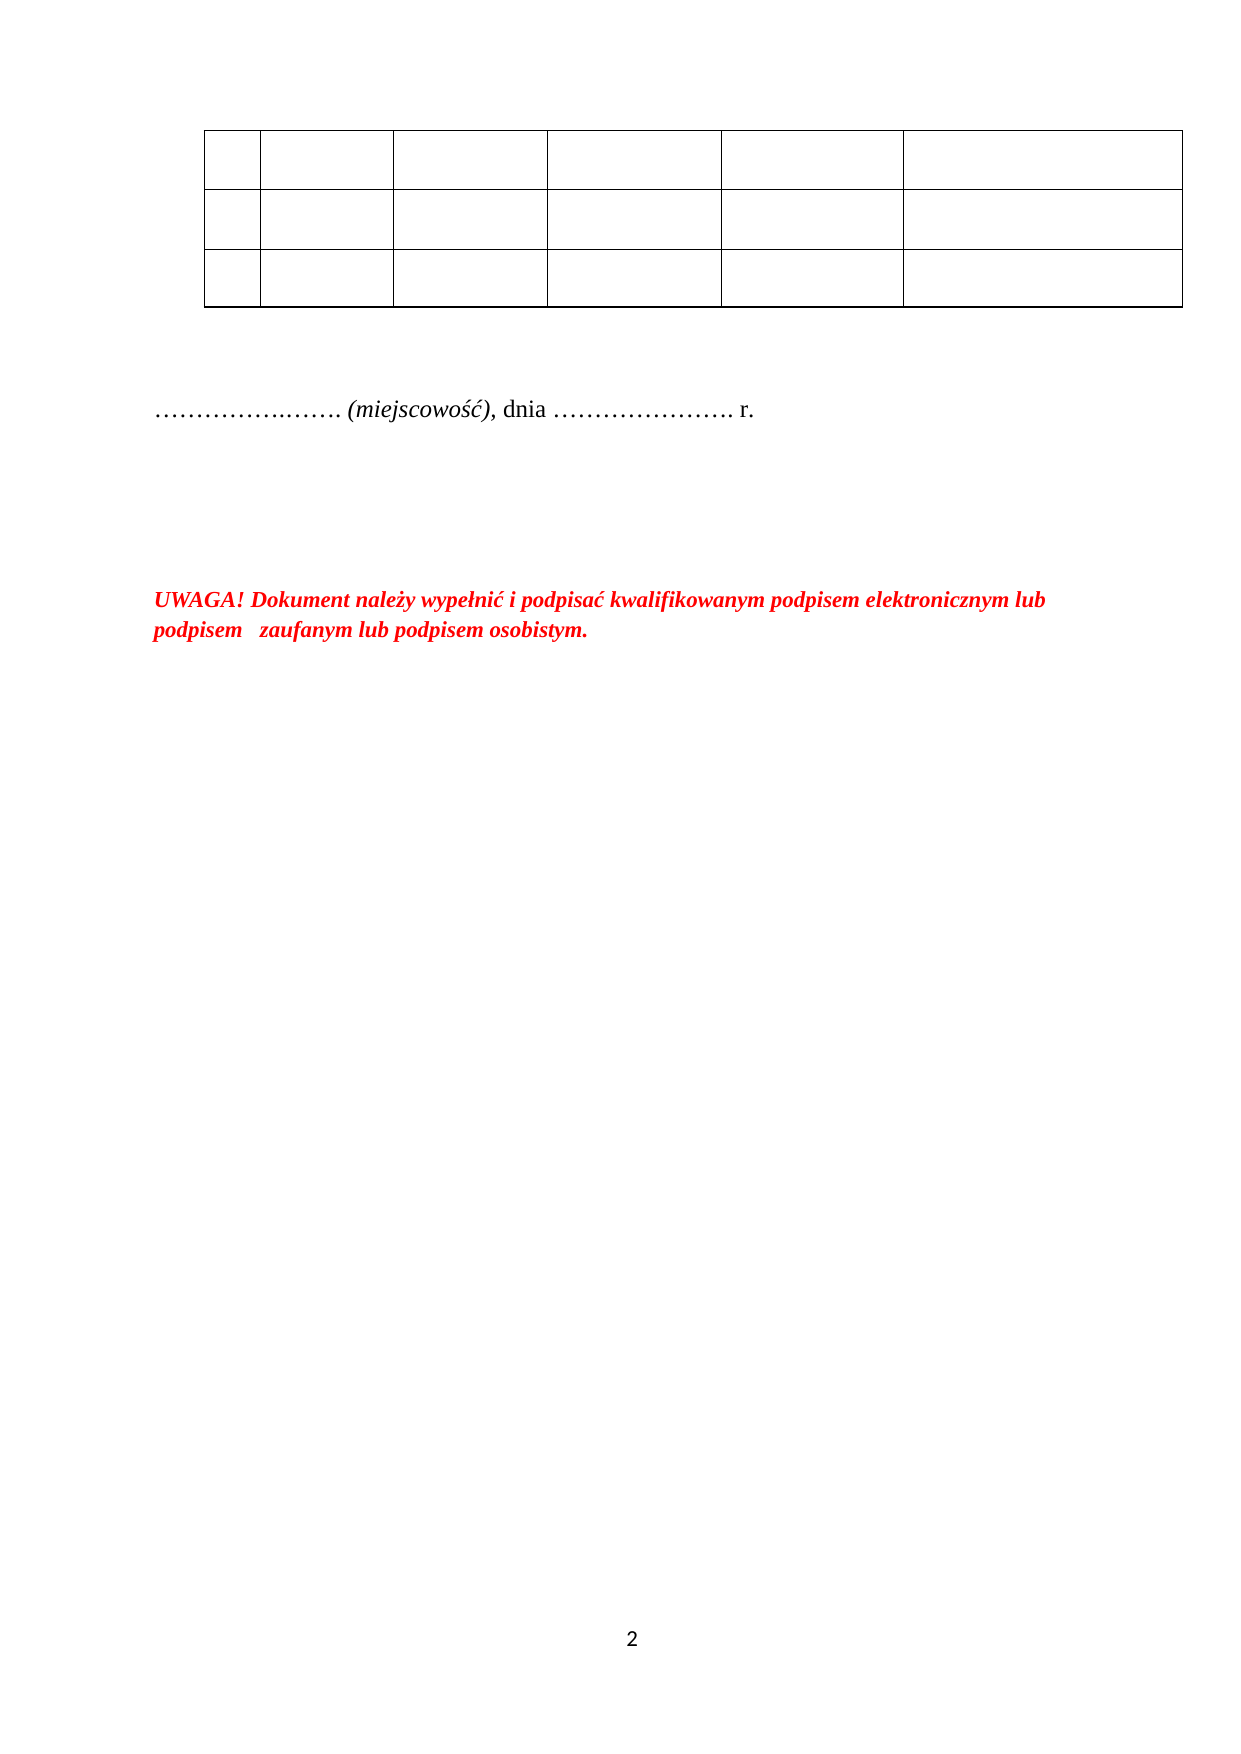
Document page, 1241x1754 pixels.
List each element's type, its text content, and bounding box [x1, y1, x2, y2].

table_cell [394, 250, 547, 306]
table_cell [261, 250, 393, 306]
table_cell [261, 131, 393, 189]
table_cell [261, 190, 393, 248]
table_cell [548, 190, 721, 248]
table_cell [205, 131, 260, 189]
text …………….……. (miejscowość), dnia …………………. r. [153, 394, 1110, 423]
table_cell [394, 190, 547, 248]
table_cell [722, 131, 903, 189]
table_cell [904, 250, 1182, 306]
table_cell [722, 250, 903, 306]
table_cell [205, 250, 260, 306]
table_cell [904, 131, 1182, 189]
table_cell [548, 250, 721, 306]
table_cell [394, 131, 547, 189]
table_cell [722, 190, 903, 248]
text UWAGA! Dokument należy wypełnić i podpisać kwalifikowanym podpisem elektronicznym lub podpisem zaufanym lub podpisem osobistym. [153, 586, 1110, 643]
table_cell [548, 131, 721, 189]
table_cell [205, 190, 260, 248]
table_cell [904, 190, 1182, 248]
